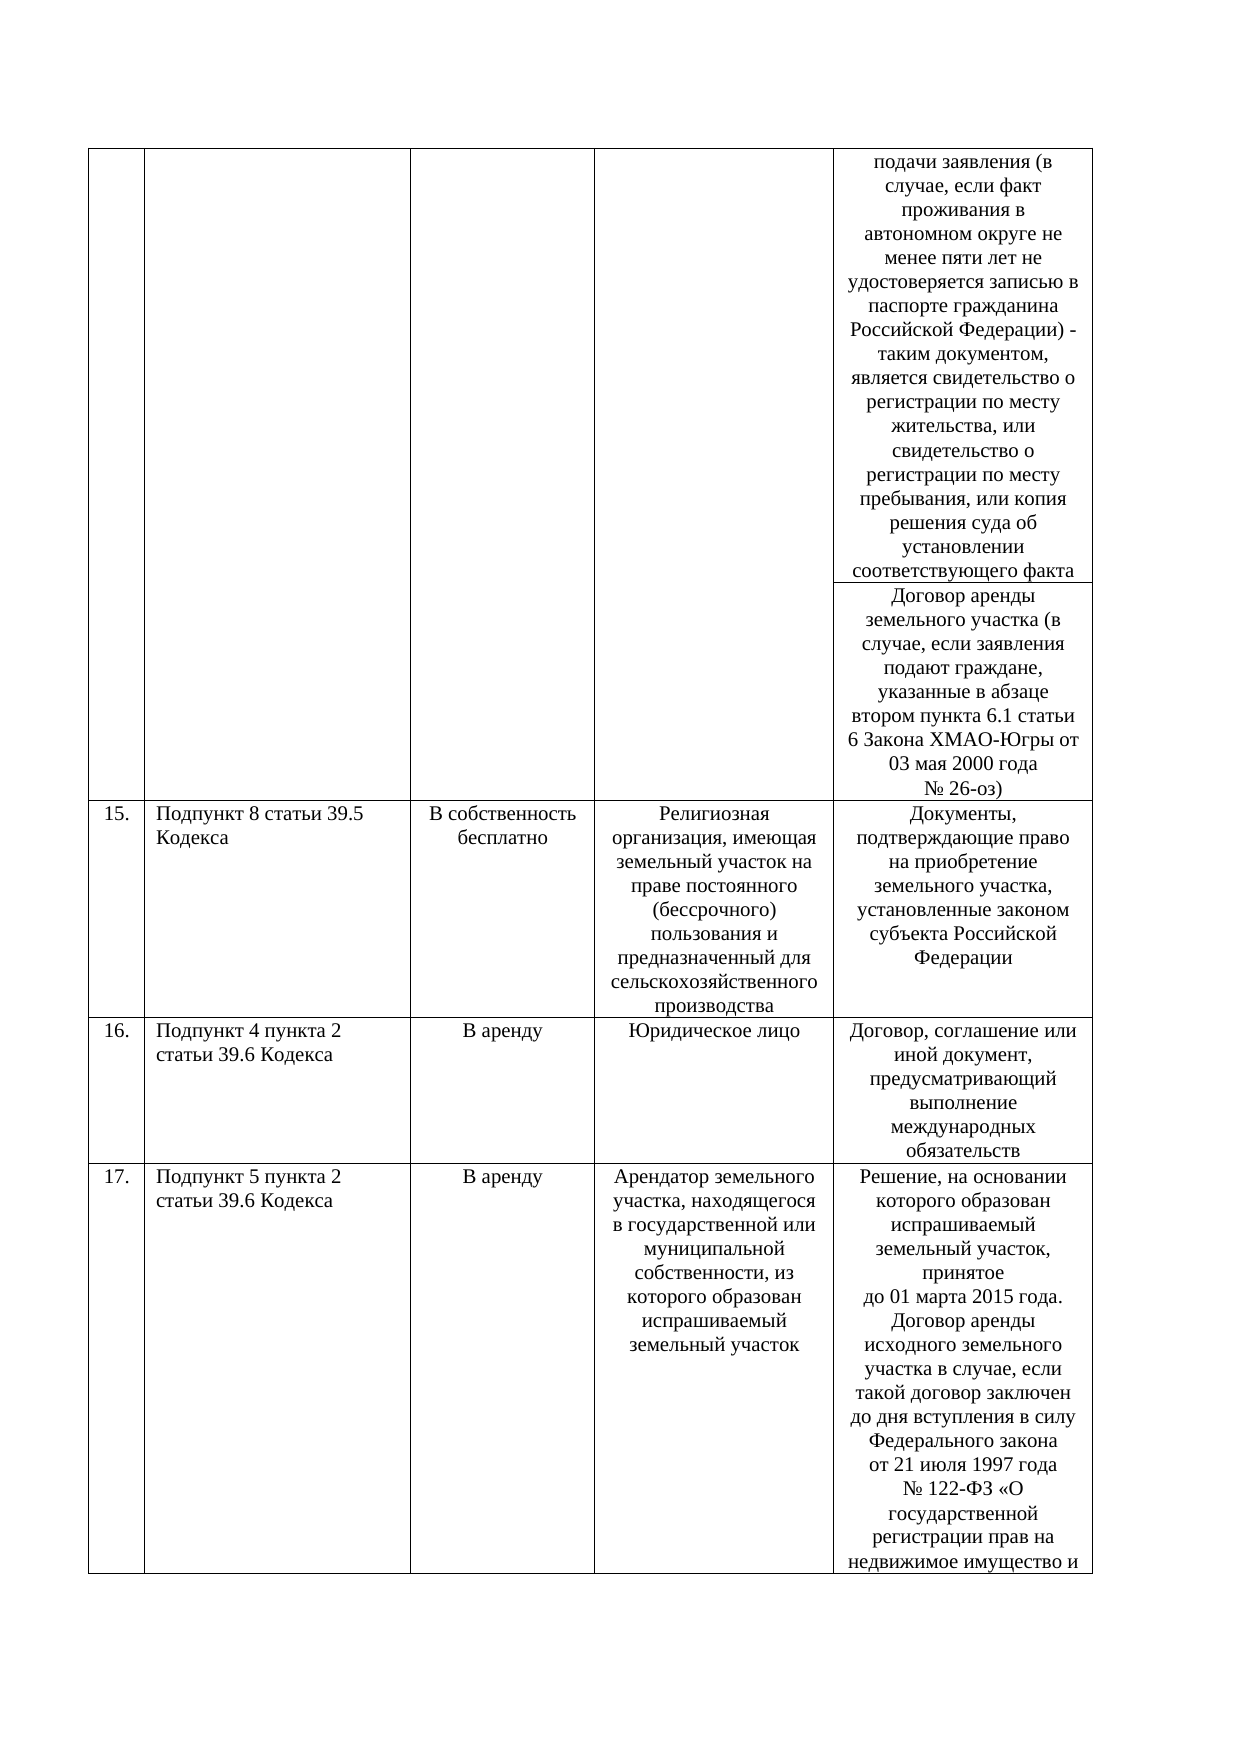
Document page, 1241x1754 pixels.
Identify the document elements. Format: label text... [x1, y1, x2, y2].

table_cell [834, 149, 1092, 582]
table_cell 15. [89, 801, 144, 1017]
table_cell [145, 1164, 410, 1573]
table_cell Юридическое лицо [595, 1018, 833, 1162]
table_cell Подпункт 4 пункта 2 статьи 39.6 Кодекса [145, 1018, 410, 1162]
table_cell Договор, соглашение или иной документ, предусматривающий выполнение международных обязательств [834, 1018, 1092, 1162]
table_cell Подпункт 8 статьи 39.5 Кодекса [145, 801, 410, 1017]
table_cell В собственность бесплатно [411, 801, 594, 1017]
table_cell Документы, подтверждающие право на приобретение земельного участка, установленные законом субъекта Российской Федерации [834, 801, 1092, 1017]
table_cell В аренду [411, 1164, 594, 1573]
table_cell Религиозная организация, имеющая земельный участок на праве постоянного (бессрочного) пользования и предназначенный для сельскохозяйственного производства [595, 801, 833, 1017]
table_cell 17. [89, 1164, 144, 1573]
table_cell Договор аренды земельного участка (в случае, если заявления подают граждане, указанные в абзаце втором пункта 6.1 статьи 6 Закона ХМАО-Югры от 03 мая 2000 года № 26-оз) [834, 583, 1092, 799]
table_cell 16. [89, 1018, 144, 1162]
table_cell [595, 1164, 833, 1573]
table_cell В аренду [411, 1018, 594, 1162]
